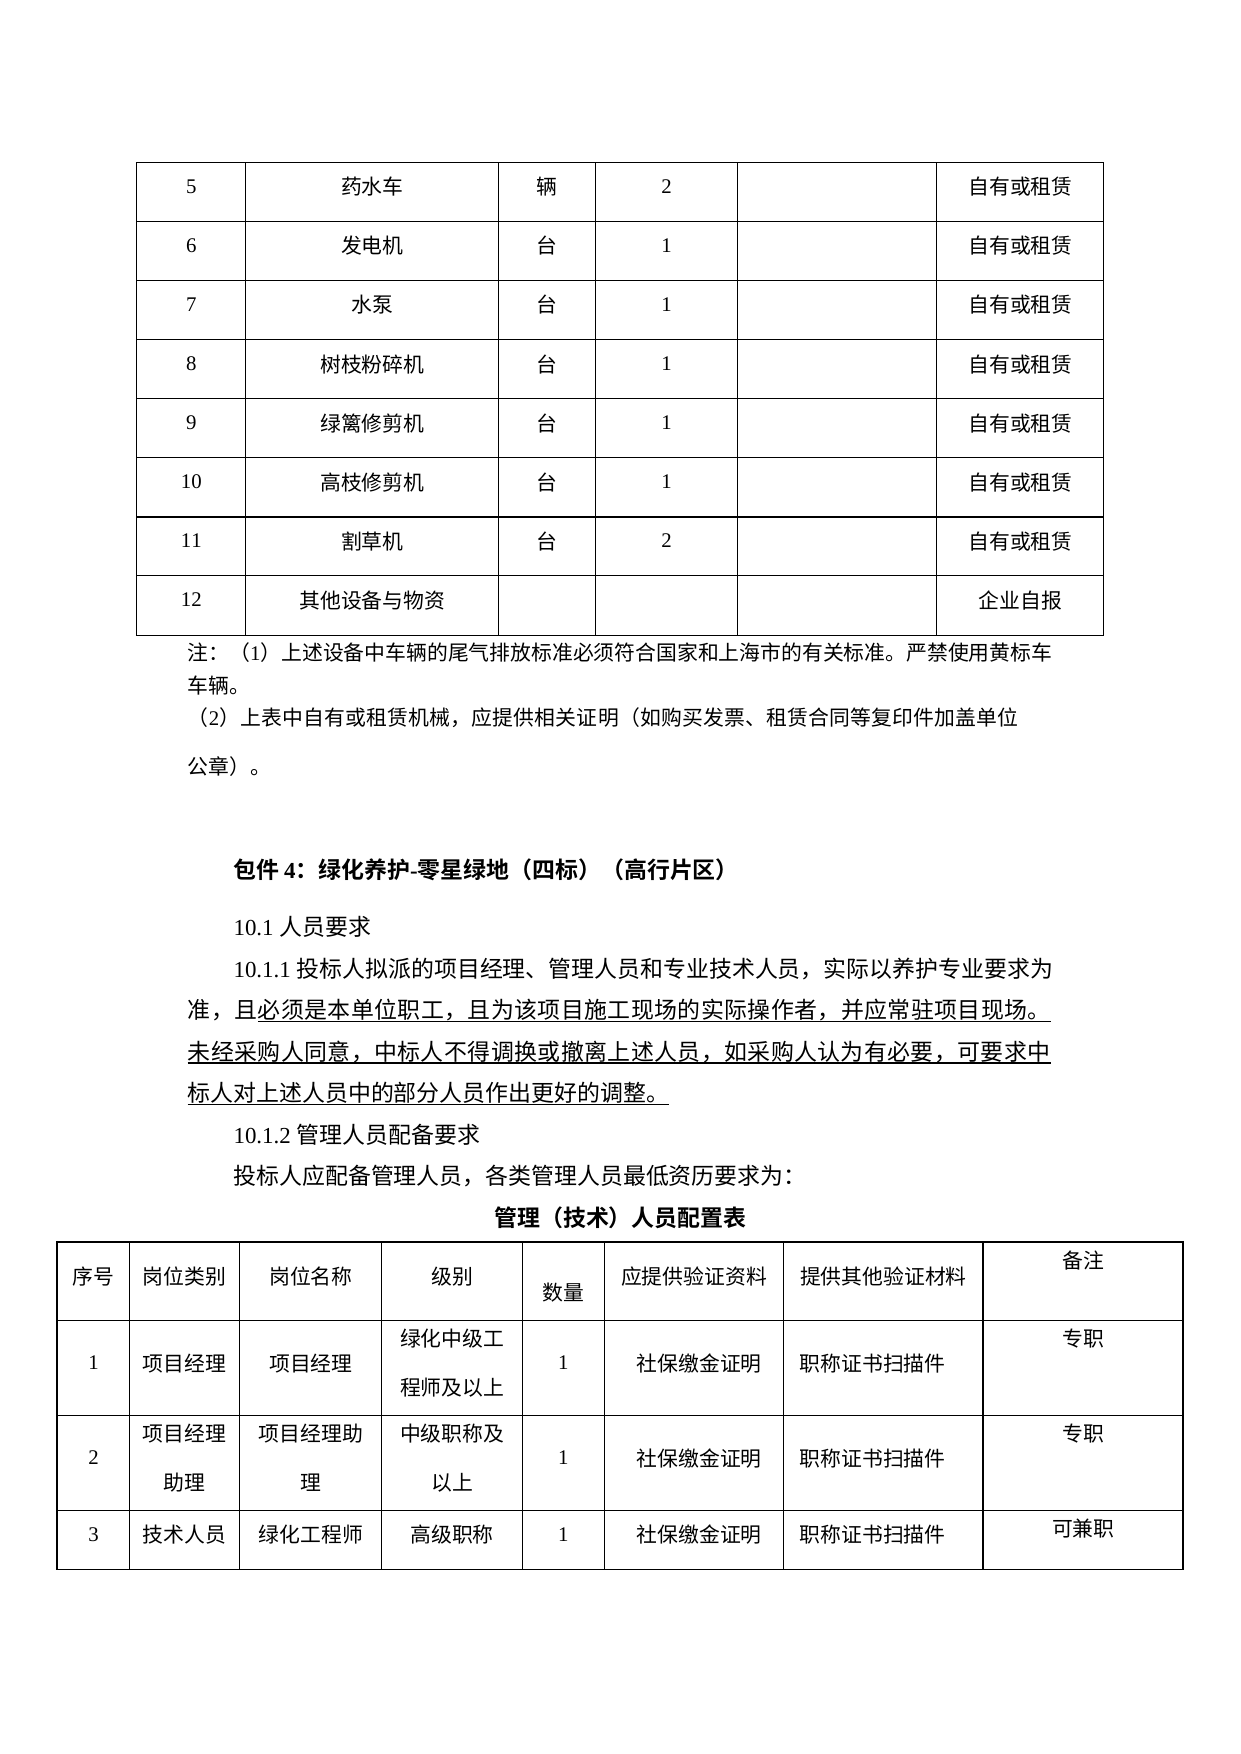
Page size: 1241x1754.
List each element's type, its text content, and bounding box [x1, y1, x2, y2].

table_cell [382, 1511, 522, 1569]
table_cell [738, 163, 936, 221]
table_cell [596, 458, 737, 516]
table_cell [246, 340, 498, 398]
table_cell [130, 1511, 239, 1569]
text 管理（技术）人员配置表 [187, 1199, 1053, 1233]
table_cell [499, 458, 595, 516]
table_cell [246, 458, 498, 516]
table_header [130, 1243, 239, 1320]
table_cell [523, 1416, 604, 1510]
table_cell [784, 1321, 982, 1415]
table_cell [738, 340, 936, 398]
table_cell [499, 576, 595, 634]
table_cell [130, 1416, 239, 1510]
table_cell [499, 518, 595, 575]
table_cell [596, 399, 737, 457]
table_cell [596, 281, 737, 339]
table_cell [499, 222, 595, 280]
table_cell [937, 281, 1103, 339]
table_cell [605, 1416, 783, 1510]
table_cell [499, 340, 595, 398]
text （2）上表中自有或租赁机械，应提供相关证明（如购买发票、租赁合同等复印件加盖单位公章）。 [187, 701, 1020, 782]
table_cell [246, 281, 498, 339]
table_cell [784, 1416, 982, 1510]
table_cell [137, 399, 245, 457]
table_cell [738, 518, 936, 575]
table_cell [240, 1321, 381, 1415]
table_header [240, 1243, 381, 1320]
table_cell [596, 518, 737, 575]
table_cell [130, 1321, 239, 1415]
text 投标人应配备管理人员，各类管理人员最低资历要求为： [187, 1158, 1053, 1191]
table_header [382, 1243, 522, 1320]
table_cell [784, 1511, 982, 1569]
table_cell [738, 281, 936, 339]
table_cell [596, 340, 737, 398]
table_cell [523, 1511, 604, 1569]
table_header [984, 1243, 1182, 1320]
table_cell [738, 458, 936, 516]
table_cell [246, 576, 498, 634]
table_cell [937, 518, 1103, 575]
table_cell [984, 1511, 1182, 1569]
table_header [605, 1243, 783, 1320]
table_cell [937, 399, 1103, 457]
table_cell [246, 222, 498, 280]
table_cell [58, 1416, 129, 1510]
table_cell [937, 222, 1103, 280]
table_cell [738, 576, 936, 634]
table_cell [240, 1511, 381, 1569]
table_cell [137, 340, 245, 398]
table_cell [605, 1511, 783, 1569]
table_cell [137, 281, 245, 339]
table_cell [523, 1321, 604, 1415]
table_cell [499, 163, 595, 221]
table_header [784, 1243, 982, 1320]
text 10.1.2 管理人员配备要求 [187, 1116, 1053, 1150]
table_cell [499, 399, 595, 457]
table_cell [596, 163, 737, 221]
text 10.1 人员要求 [187, 909, 1053, 942]
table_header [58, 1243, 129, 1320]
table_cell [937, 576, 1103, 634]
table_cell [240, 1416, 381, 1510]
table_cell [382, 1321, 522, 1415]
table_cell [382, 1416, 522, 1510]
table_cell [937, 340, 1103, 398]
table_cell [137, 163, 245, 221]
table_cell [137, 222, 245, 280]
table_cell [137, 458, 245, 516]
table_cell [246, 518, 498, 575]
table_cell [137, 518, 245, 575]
text 包件4：绿化养护-零星绿地（四标）（高行片区） [187, 836, 1053, 901]
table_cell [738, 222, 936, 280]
text 注：（1）上述设备中车辆的尾气排放标准必须符合国家和上海市的有关标准。严禁使用黄标车车辆。 [187, 636, 1053, 701]
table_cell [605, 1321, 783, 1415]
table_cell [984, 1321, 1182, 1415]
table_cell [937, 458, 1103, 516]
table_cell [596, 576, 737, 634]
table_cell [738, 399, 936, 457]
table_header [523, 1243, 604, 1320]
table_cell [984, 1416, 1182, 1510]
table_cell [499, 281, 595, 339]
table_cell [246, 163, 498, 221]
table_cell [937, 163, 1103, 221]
text 10.1.1 投标人拟派的项目经理、管理人员和专业技术人员，实际以养护专业要求为准，且必须是本单位职工，且为该项目施工现场的实际操作者，并应常驻项目现场。未经采购人同意，中标人不得调换或撤离上述人员，如采购人认为有必要，可要求中标人对上述人员中的部分人员作出更好的调整。 [187, 951, 1053, 1108]
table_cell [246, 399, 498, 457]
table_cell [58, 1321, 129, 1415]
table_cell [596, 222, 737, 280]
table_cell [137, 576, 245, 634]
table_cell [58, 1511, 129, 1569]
